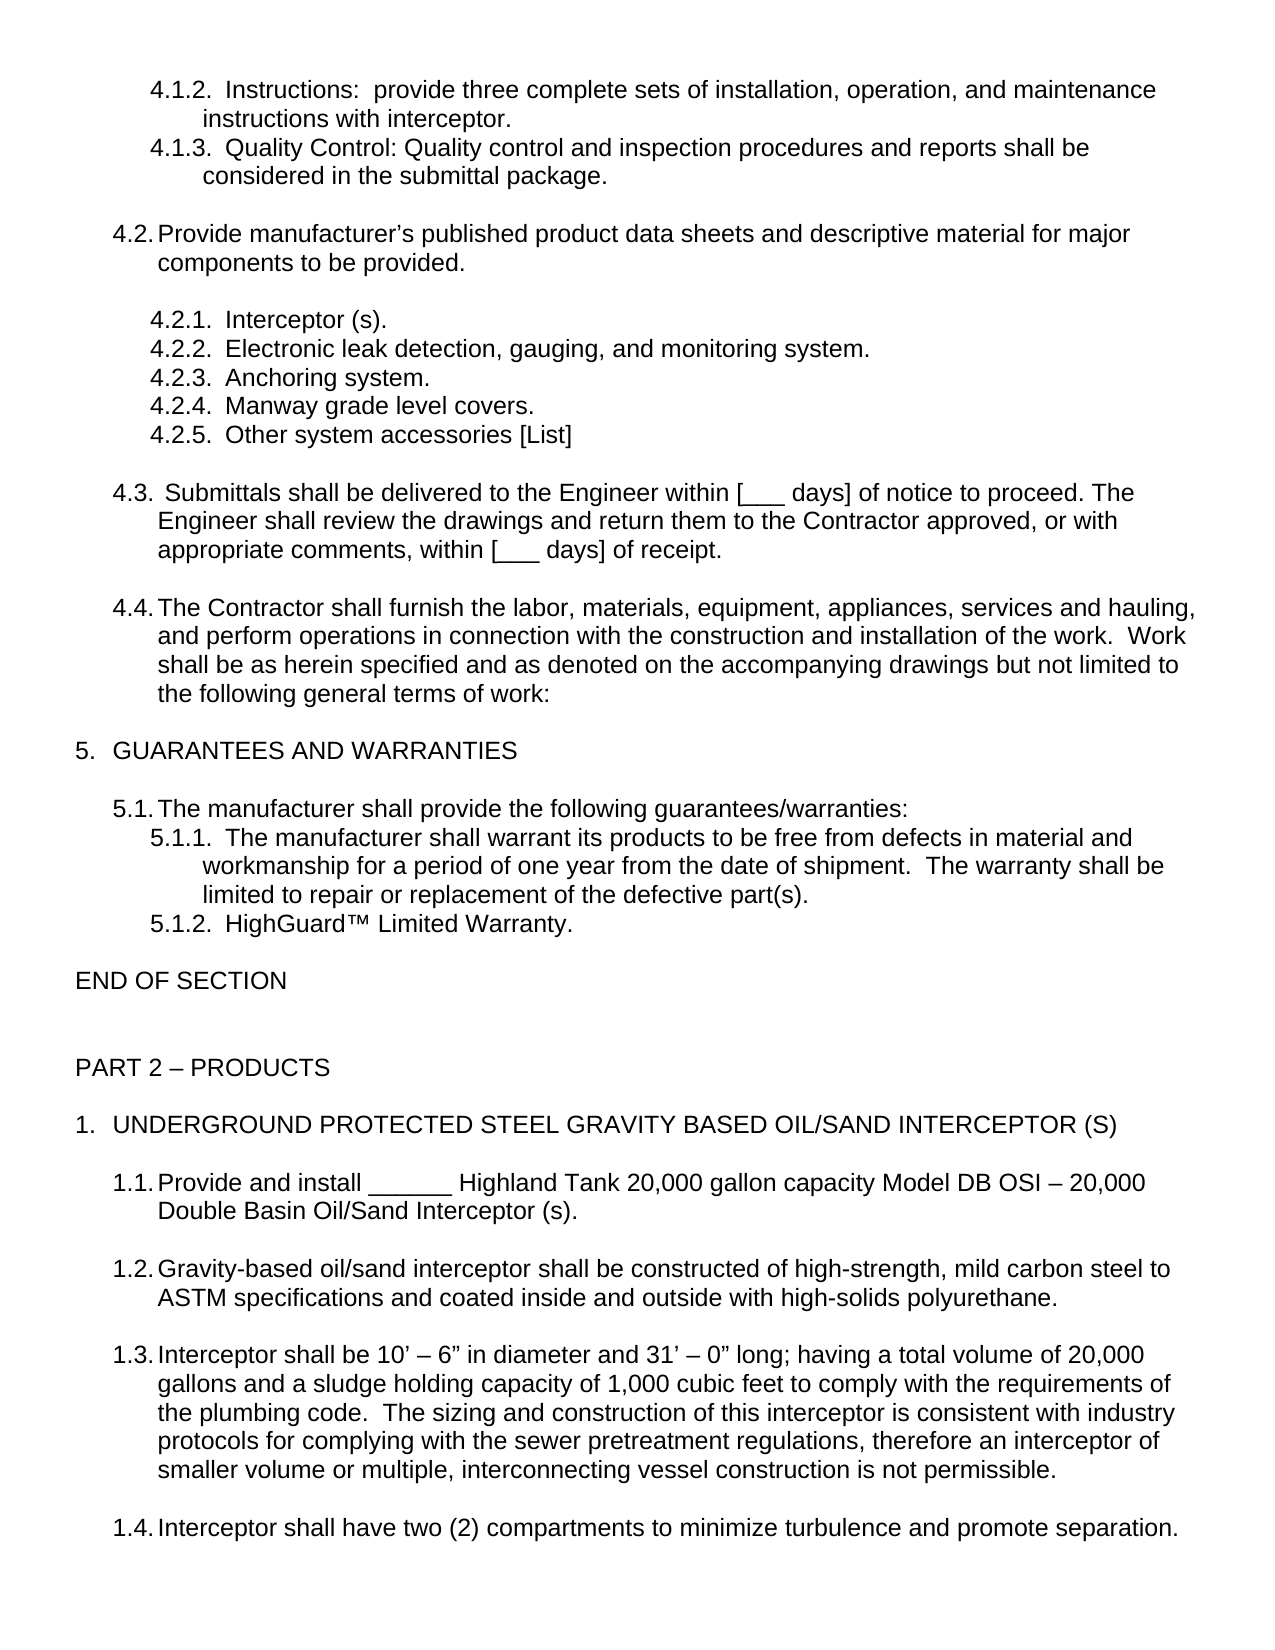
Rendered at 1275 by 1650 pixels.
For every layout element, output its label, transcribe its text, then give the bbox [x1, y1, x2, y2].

list Anchoring system. [150, 362, 1200, 391]
list The manufacturer shall warrant its products to be free from defects in material and workmanship for a period of one year from the date of shipment. The warranty shall be limited to repair or replacement of the defective part(s). [150, 822, 1200, 909]
list Electronic leak detection, gauging, and monitoring system. [150, 334, 1200, 362]
list Provide and install ______ Tank 20,000 gallon capacity Model DB OSI – 20,000 Double Basin Oil/Sand Interceptor (s). [112, 1167, 1200, 1225]
list HighGuard™ Limited Warranty. [150, 909, 1200, 937]
list UNDERGROUND PROTECTED STEEL GRAVITY BASED OIL/SAND INTERCEPTOR (S) [75, 1110, 1200, 1139]
list The Contractor shall furnish the labor, materials, equipment, appliances, services and hauling, and perform operations in connection with the construction and installation of the work. Work shall be as herein specified and as denoted on the accompanying drawings but not limited to the following general terms of work: [112, 592, 1200, 707]
list Submittals shall be delivered to the Engineer within [___ days] of notice to proceed. The Engineer shall review the drawings and return them to the Contractor approved, or with appropriate comments, within [___ days] of receipt. [112, 477, 1200, 564]
list Interceptor (s). [150, 305, 1200, 334]
list Quality Control: Quality control and inspection procedures and reports shall be considered in the submittal package. [150, 132, 1200, 190]
list Instructions: provide three complete sets of installation, operation, and maintenance instructions with interceptor. [150, 75, 1200, 132]
list GUARANTEES AND WARRANTIES [75, 736, 1200, 765]
text END OF SECTION [75, 966, 1200, 995]
list Interceptor shall be 10’ – 6” in diameter and 31’ – 0” long; having a total volume of 20,000 gallons and a sludge holding capacity of 1,000 cubic feet to comply with the requirements of the plumbing code. The sizing and construction of this interceptor is consistent with industry protocols for complying with the sewer pretreatment regulations, therefore an interceptor of smaller volume or multiple, interconnecting vessel construction is not permissible. [112, 1340, 1200, 1484]
text PART 2 – PRODUCTS [75, 1052, 1200, 1081]
list Provide manufacturer’s published product data sheets and descriptive material for major components to be provided. [112, 219, 1200, 276]
list The manufacturer shall provide the following guarantees/warranties: [112, 794, 1200, 822]
list Interceptor shall have two (2) compartments to minimize turbulence and promote separation. [112, 1512, 1200, 1541]
list Other system accessories [List] [150, 420, 1200, 449]
list Gravity-based oil/sand interceptor shall be constructed of high-strength, mild carbon steel to ASTM specifications and coated inside and outside with high-solids polyurethane. [112, 1254, 1200, 1311]
list Manway grade level covers. [150, 391, 1200, 420]
